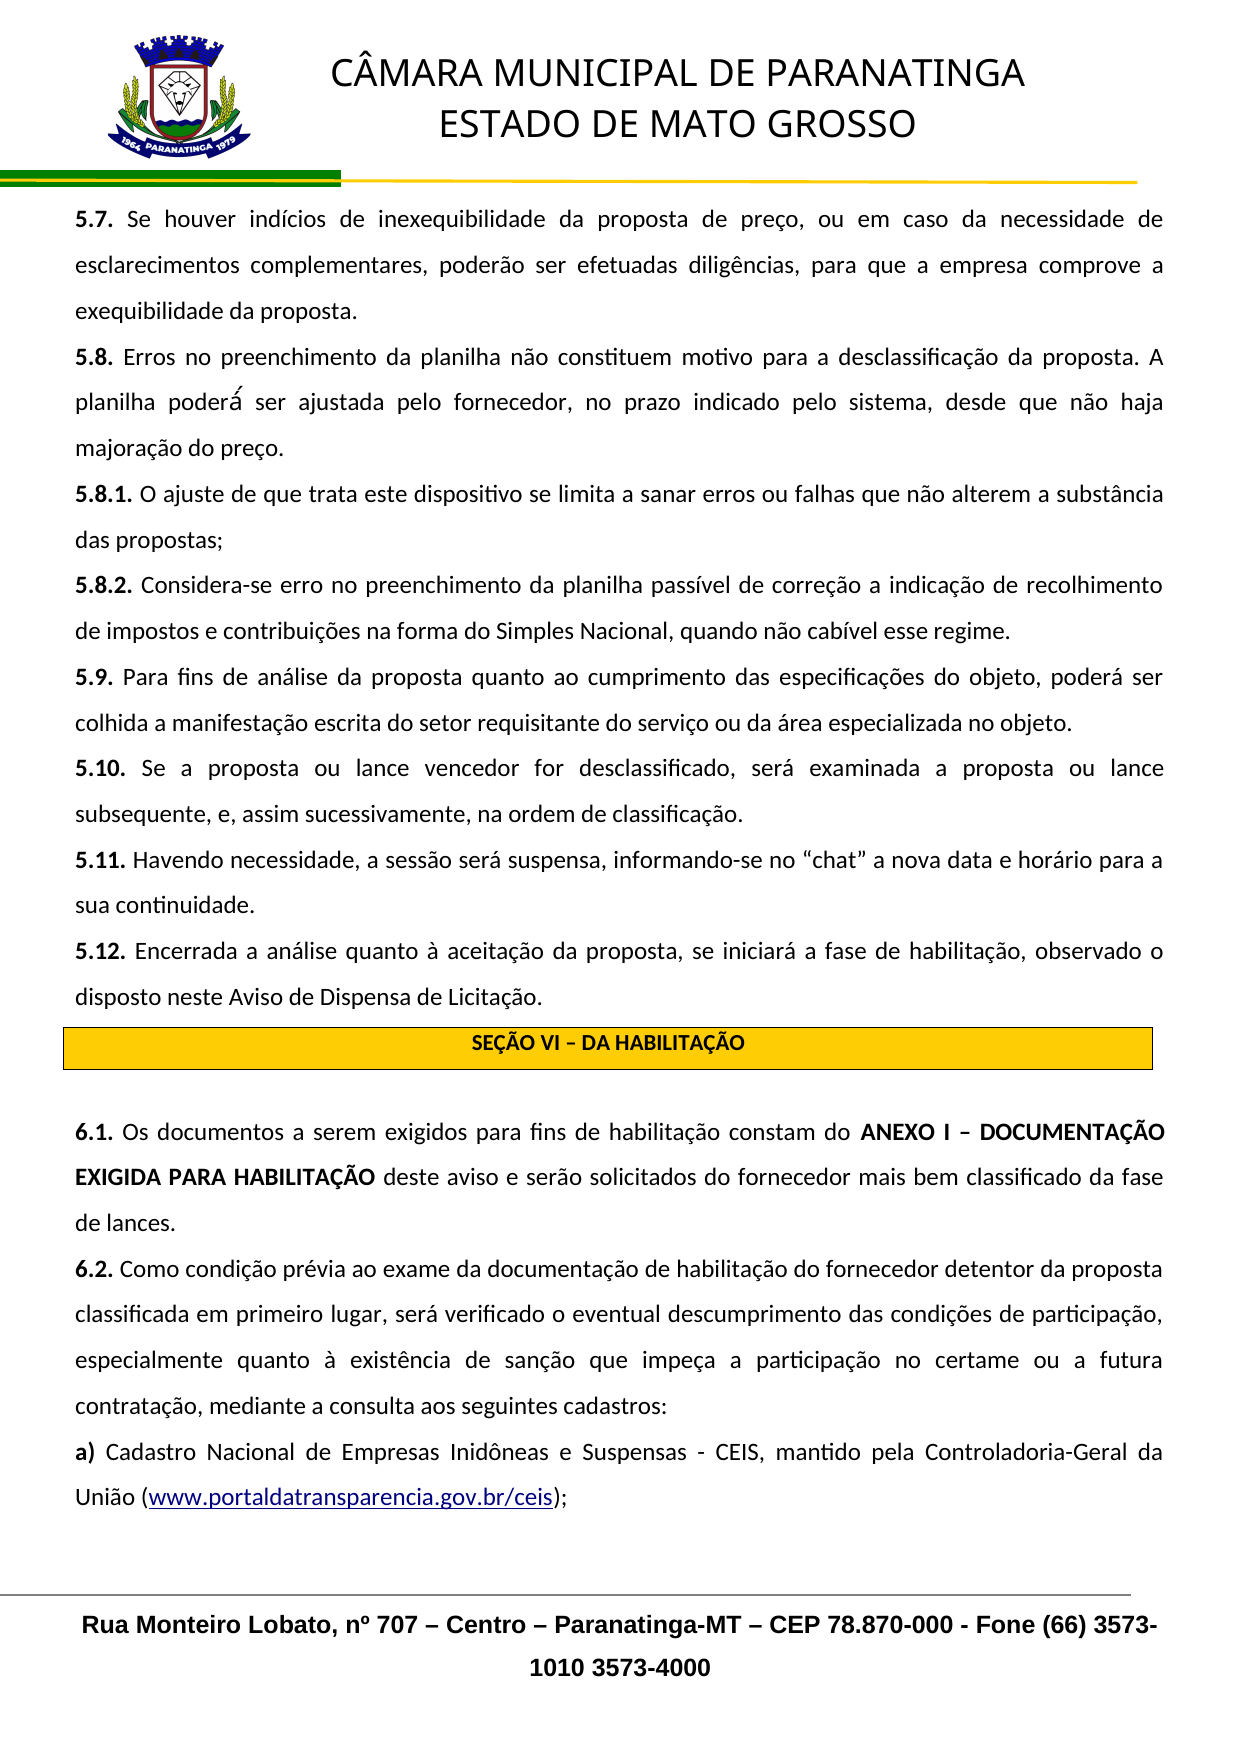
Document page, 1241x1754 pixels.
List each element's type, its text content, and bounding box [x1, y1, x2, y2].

text 5.12. Encerrada a análise quanto à aceitação da proposta, se iniciará a fase de habilitação, observado o disposto neste Aviso de Dispensa de Licitação. [75, 935, 1165, 1012]
text a) Cadastro Nacional de Empresas Inidôneas e Suspensas - CEIS, mantido pela Controladoria-Geral da União (www.portaldatransparencia.gov.br/ceis); [75, 1436, 1165, 1512]
text 5.10. Se a proposta ou lance vencedor for desclassificado, será examinada a proposta ou lance subsequente, e, assim sucessivamente, na ordem de classificação. [75, 752, 1165, 829]
text 5.8.2. Considera-se erro no preenchimento da planilha passível de correção a indicação de recolhimento de impostos e contribuições na forma do Simples Nacional, quando não cabível esse regime. [75, 569, 1165, 646]
text 5.9. Para fins de análise da proposta quanto ao cumprimento das especificações do objeto, poderá ser colhida a manifestação escrita do setor requisitante do serviço ou da área especializada no objeto. [75, 661, 1165, 737]
text 5.8. Erros no preenchimento da planilha não constituem motivo para a desclassificação da proposta. A planilha poderá́ ser ajustada pelo fornecedor, no prazo indicado pelo sistema, desde que não haja majoração do preço. [75, 341, 1165, 463]
text 6.2. Como condição prévia ao exame da documentação de habilitação do fornecedor detentor da proposta classificada em primeiro lugar, será verificado o eventual descumprimento das condições de participação, especialmente quanto à existência de sanção que impeça a participação no certame ou a futura contratação, mediante a consulta aos seguintes cadastros: [75, 1253, 1165, 1421]
picture [107, 35, 251, 167]
text 5.11. Havendo necessidade, a sessão será suspensa, informando-se no “chat” a nova data e horário para a sua continuidade. [75, 844, 1165, 920]
text 6.1. Os documentos a serem exigidos para fins de habilitação constam do ANEXO I – DOCUMENTAÇÃO EXIGIDA PARA HABILITAÇÃO deste aviso e serão solicitados do fornecedor mais bem classificado da fase de lances. [75, 1116, 1165, 1238]
table_header SEÇÃO VI – DA HABILITAÇÃO [64, 1028, 1152, 1069]
text 5.8.1. O ajuste de que trata este dispositivo se limita a sanar erros ou falhas que não alterem a substância das propostas; [75, 478, 1165, 554]
text 5.7. Se houver indícios de inexequibilidade da proposta de preço, ou em caso da necessidade de esclarecimentos complementares, poderão ser efetuadas diligências, para que a empresa comprove a exequibilidade da proposta. [75, 204, 1165, 326]
